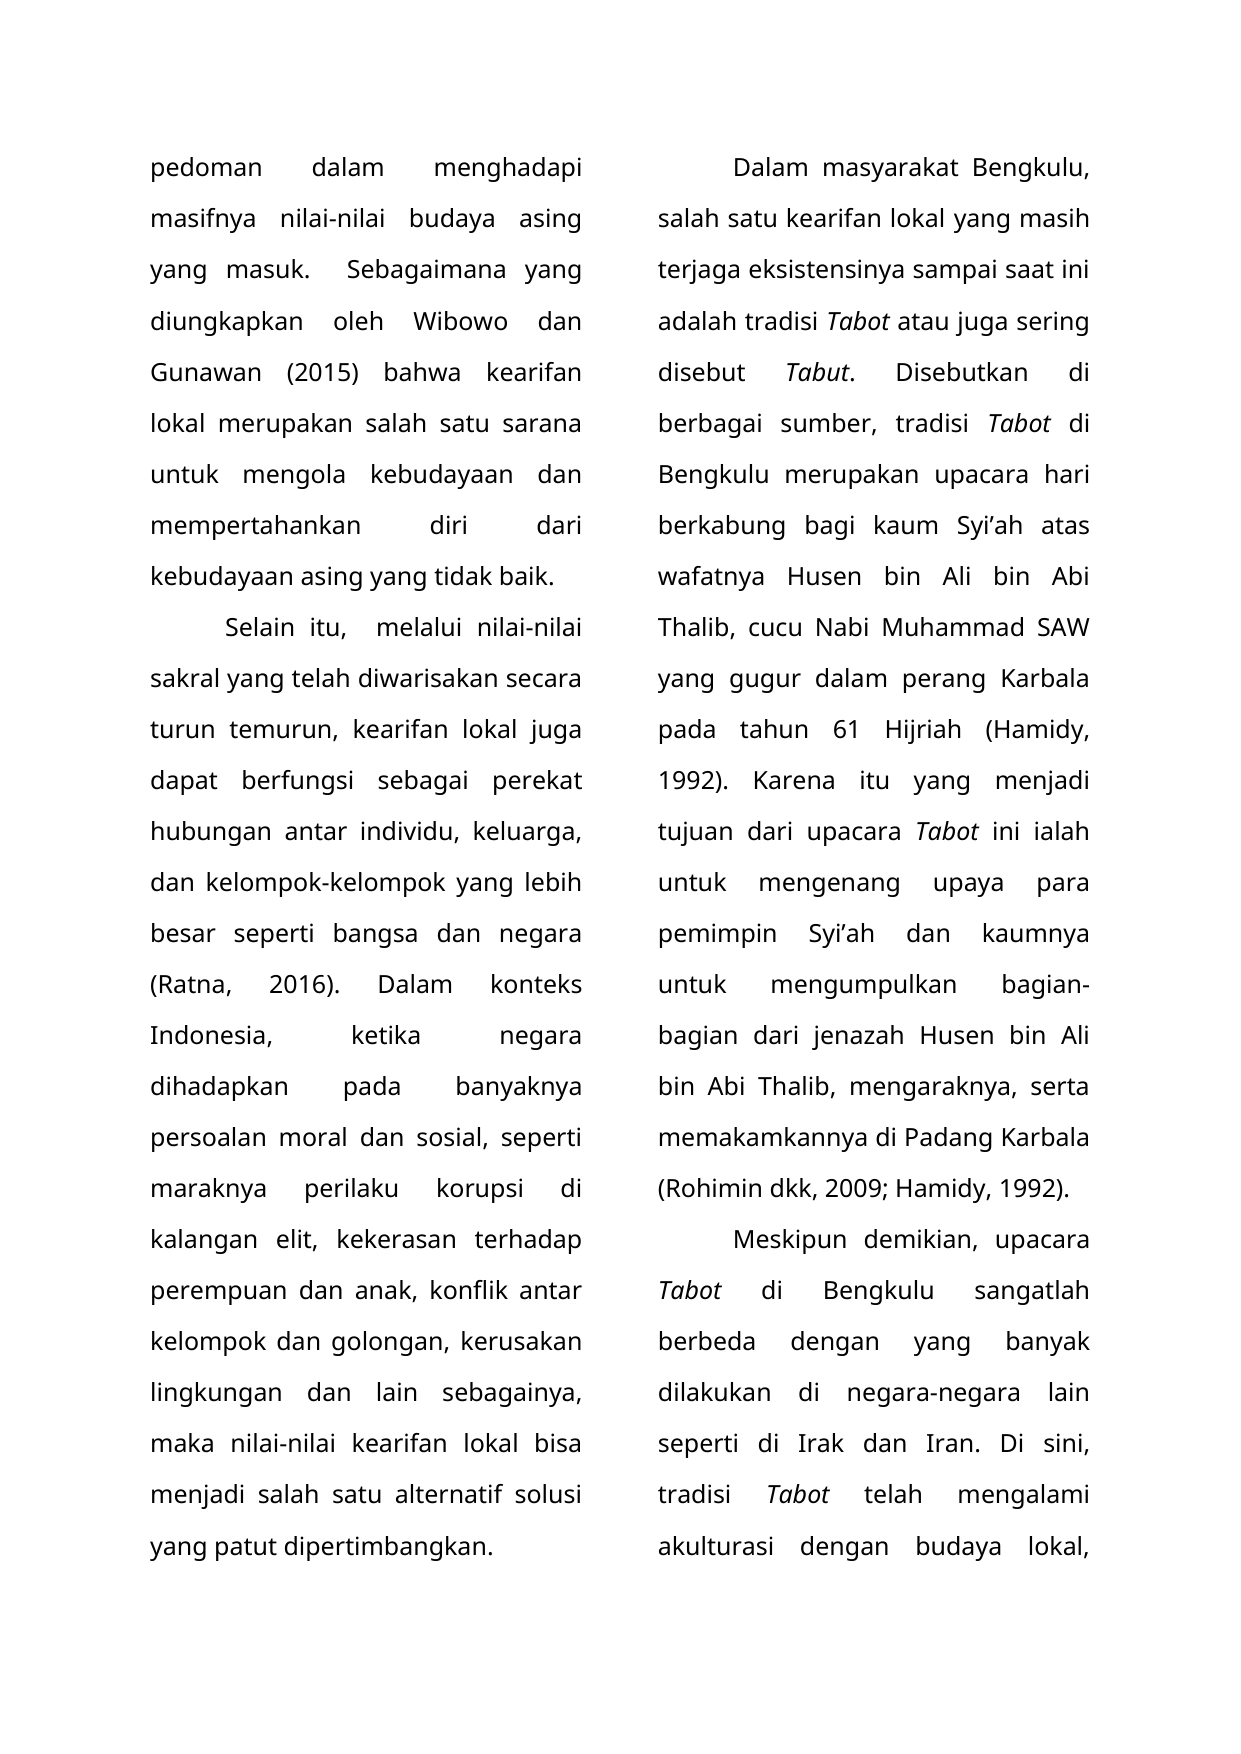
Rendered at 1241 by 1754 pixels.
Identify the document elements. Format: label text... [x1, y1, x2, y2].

text Selain itu, melalui nilai-nilai sakral yang telah diwarisakan secara turun temurun, kearifan lokal juga dapat berfungsi sebagai perekat hubungan antar individu, keluarga, dan kelompok-kelompok yang lebih besar seperti bangsa dan negara (Ratna, 2016). Dalam konteks Indonesia, ketika negara dihadapkan pada banyaknya persoalan moral dan sosial, seperti maraknya perilaku korupsi di kalangan elit, kekerasan terhadap perempuan dan anak, konflik antar kelompok dan golongan, kerusakan lingkungan dan lain sebagainya, maka nilai-nilai kearifan lokal bisa menjadi salah satu alternatif solusi yang patut dipertimbangkan. [150, 609, 583, 1562]
text Dalam masyarakat Bengkulu, salah satu kearifan lokal yang masih terjaga eksistensinya sampai saat ini adalah tradisi Tabot atau juga sering disebut Tabut. Disebutkan di berbagai sumber, tradisi Tabot di Bengkulu merupakan upacara hari berkabung bagi kaum Syi’ah atas wafatnya Husen bin Ali bin Abi Thalib, cucu Nabi Muhammad SAW yang gugur dalam perang Karbala pada tahun 61 Hijriah (Hamidy, 1992). Karena itu yang menjadi tujuan dari upacara Tabot ini ialah untuk mengenang upaya para pemimpin Syi’ah dan kaumnya untuk mengumpulkan bagian-bagian dari jenazah Husen bin Ali bin Abi Thalib, mengaraknya, serta memakamkannya di Padang Karbala (Rohimin dkk, 2009; Hamidy, 1992). [658, 150, 1090, 1205]
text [658, 1222, 1090, 1562]
